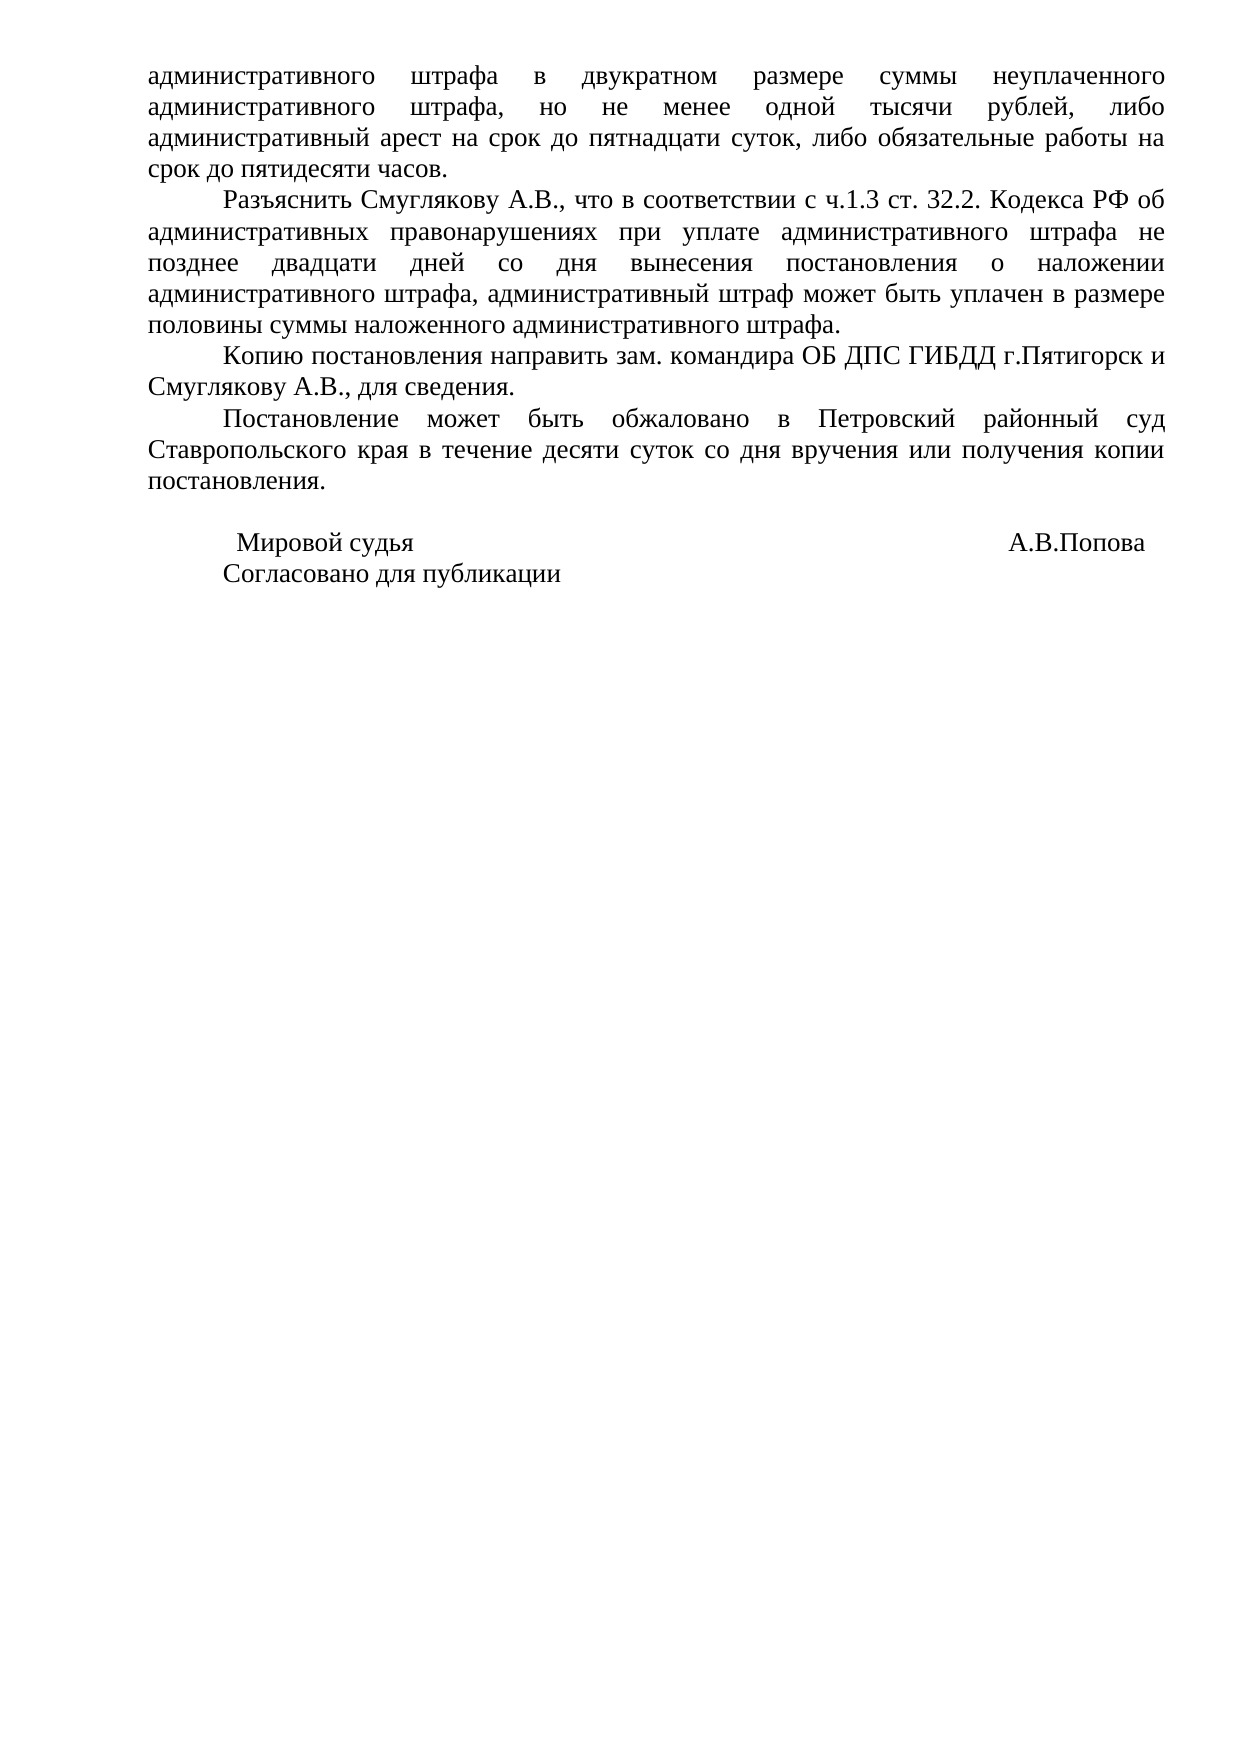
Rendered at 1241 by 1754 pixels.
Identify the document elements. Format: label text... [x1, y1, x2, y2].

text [148, 59, 1167, 184]
text Копию постановления направить зам. командира ОБ ДПС ГИБДД г.Пятигорск и Смуглякову А.В., для сведения. [148, 339, 1167, 402]
text Согласовано для публикации [148, 557, 1167, 588]
text Постановление может быть обжаловано в Петровский районный суд Ставропольского края в течение десяти суток со дня вручения или получения копии постановления. [148, 402, 1167, 495]
text Разъяснить Смуглякову А.В., что в соответствии с ч.1.3 ст. 32.2. Кодекса РФ об административных правонарушениях при уплате административного штрафа не позднее двадцати дней со дня вынесения постановления о наложении административного штрафа, административный штраф может быть уплачен в размере половины суммы наложенного административного штрафа. [148, 184, 1167, 339]
text Мировой судья А.В.Попова [148, 526, 1167, 557]
